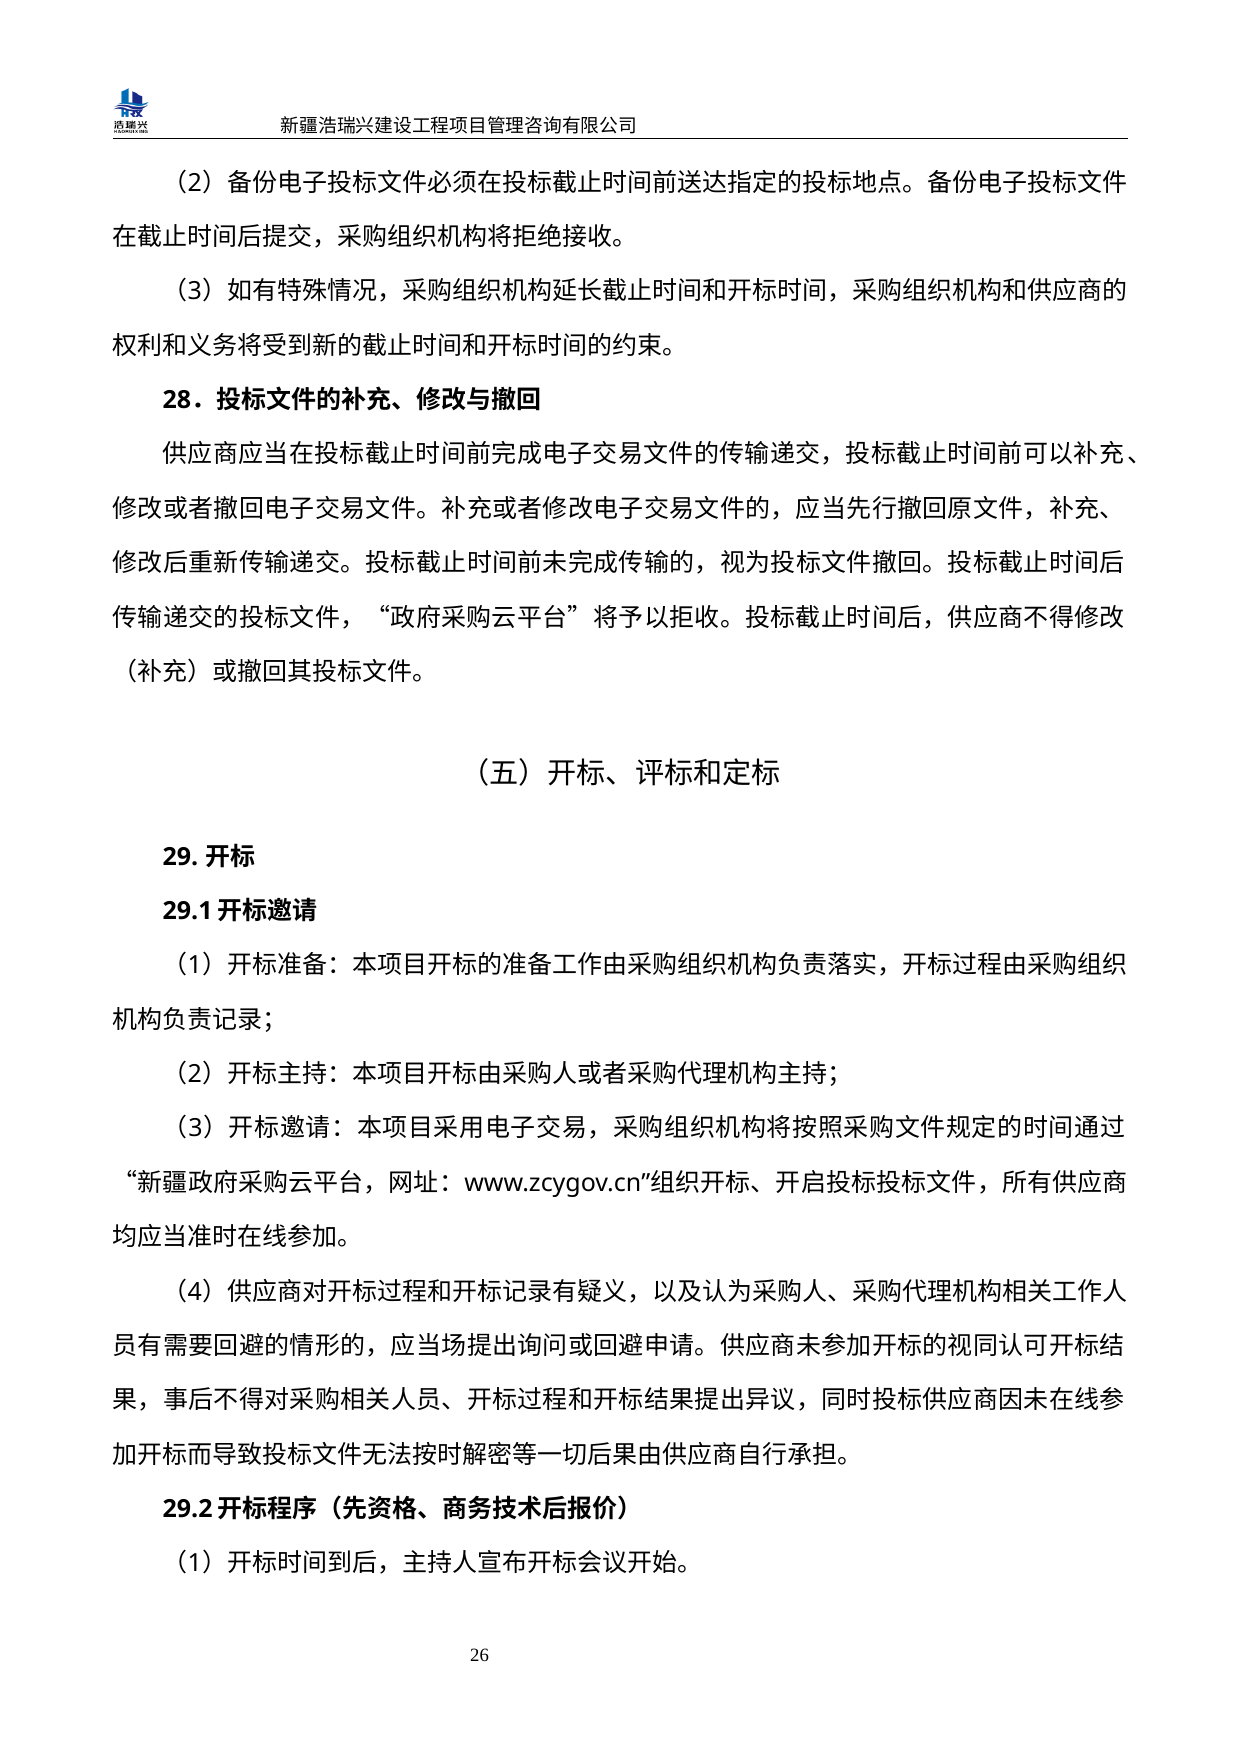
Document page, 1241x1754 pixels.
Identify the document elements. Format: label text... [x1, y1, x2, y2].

text （五）开标、评标和定标 [112, 738, 1128, 803]
picture [112, 88, 149, 133]
text （3）开标邀请：本项目采用电子交易，采购组织机构将按照采购文件规定的时间通过“新疆政府采购云平台，网址：www.zcygov.cn”组织开标、开启投标投标文件，所有供应商均应当准时在线参加。 [112, 1108, 1128, 1253]
text 29. 开标 [112, 836, 1128, 872]
text 供应商应当在投标截止时间前完成电子交易文件的传输递交，投标截止时间前可以补充、修改或者撤回电子交易文件。补充或者修改电子交易文件的，应当先行撤回原文件，补充、修改后重新传输递交。投标截止时间前未完成传输的，视为投标文件撤回。投标截止时间后传输递交的投标文件，“政府采购云平台”将予以拒收。投标截止时间后，供应商不得修改（补充）或撤回其投标文件。 [112, 434, 1128, 688]
text （2）开标主持：本项目开标由采购人或者采购代理机构主持； [112, 1053, 1128, 1090]
text （1）开标准备：本项目开标的准备工作由采购组织机构负责落实，开标过程由采购组织机构负责记录； [112, 945, 1128, 1035]
text （3）如有特殊情况，采购组织机构延长截止时间和开标时间，采购组织机构和供应商的权利和义务将受到新的截止时间和开标时间的约束。 [112, 271, 1128, 361]
text （4）供应商对开标过程和开标记录有疑义，以及认为采购人、采购代理机构相关工作人员有需要回避的情形的，应当场提出询问或回避申请。供应商未参加开标的视同认可开标结果，事后不得对采购相关人员、开标过程和开标结果提出异议，同时投标供应商因未在线参加开标而导致投标文件无法按时解密等一切后果由供应商自行承担。 [112, 1271, 1128, 1470]
text （2）备份电子投标文件必须在投标截止时间前送达指定的投标地点。备份电子投标文件在截止时间后提交，采购组织机构将拒绝接收。 [112, 162, 1128, 253]
text 28．投标文件的补充、修改与撤回 [112, 379, 1128, 416]
text 29.2开标程序（先资格、商务技术后报价） [112, 1488, 1128, 1525]
text 29.1开标邀请 [112, 890, 1128, 927]
text （1）开标时间到后，主持人宣布开标会议开始。 [112, 1543, 1128, 1579]
